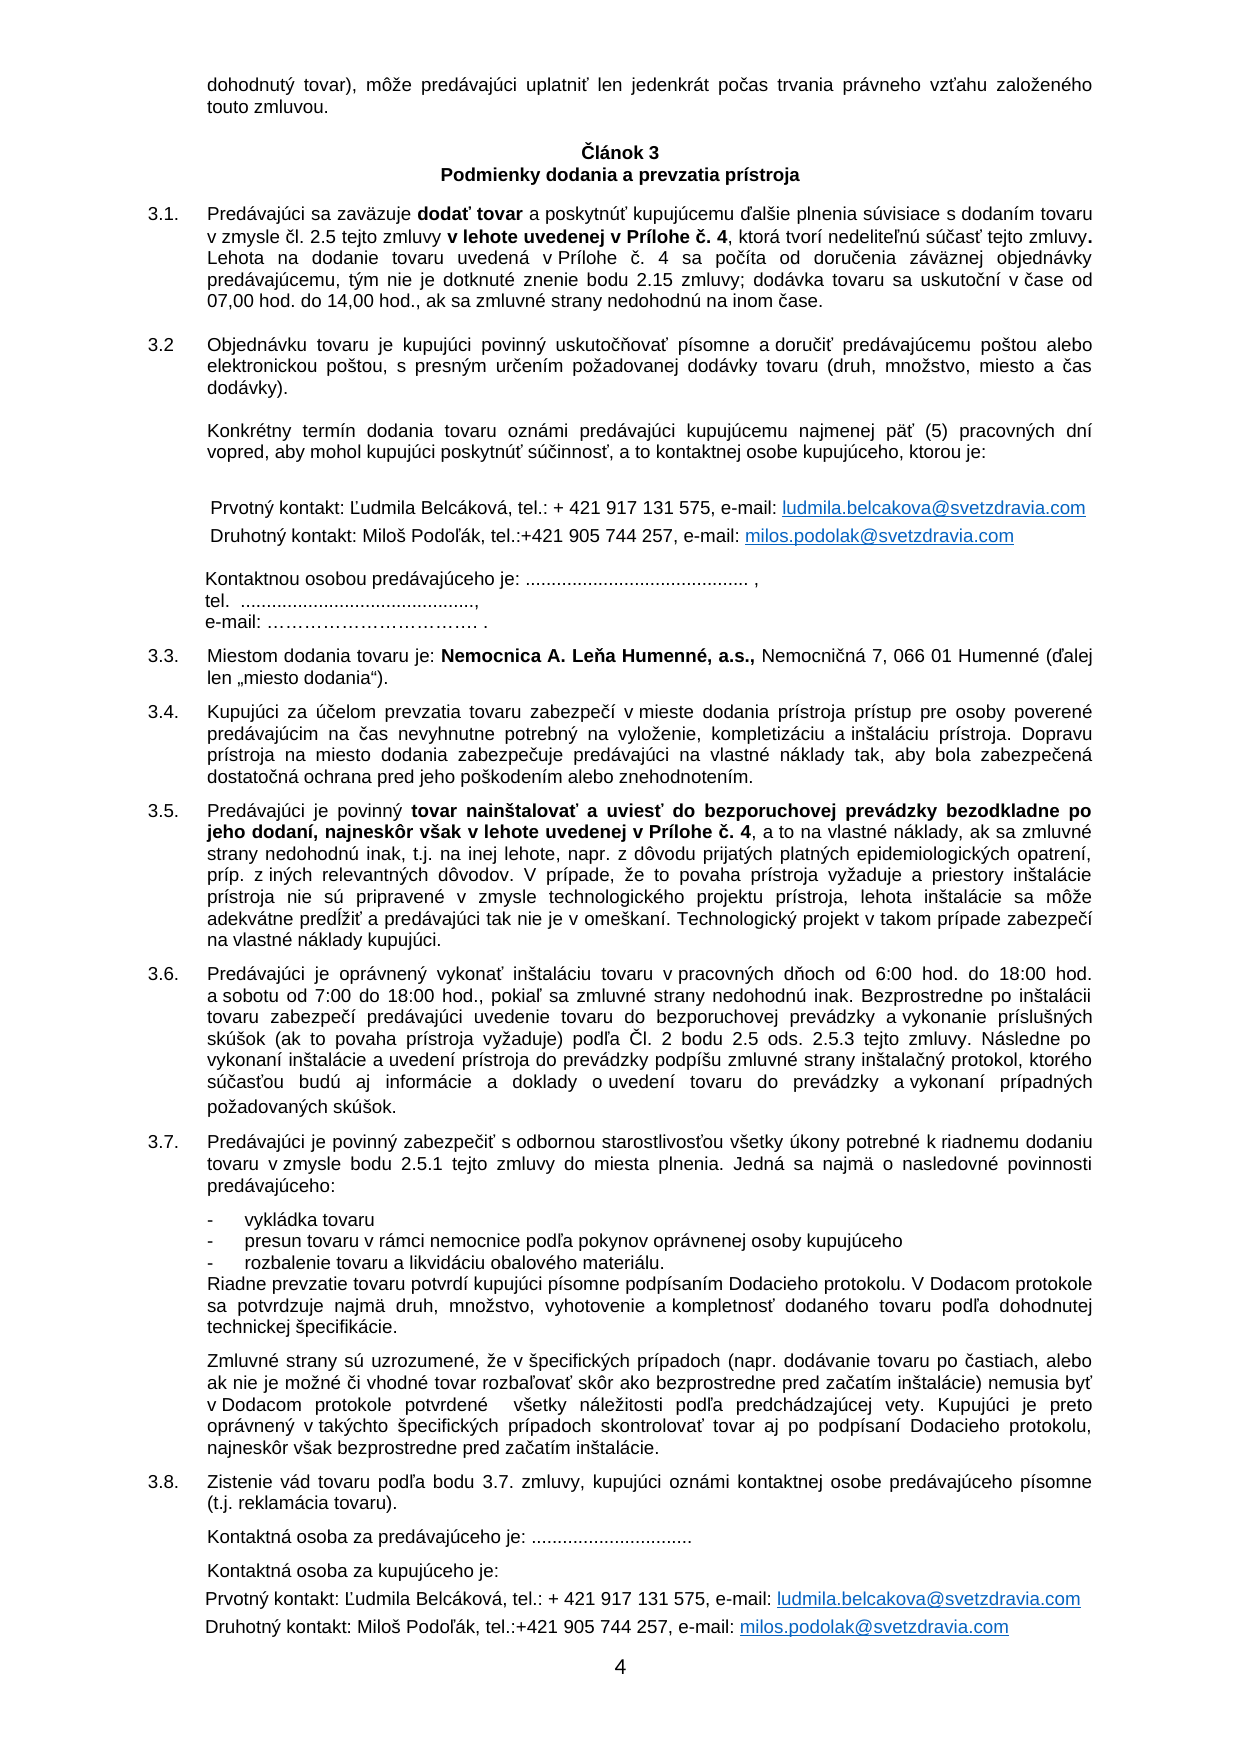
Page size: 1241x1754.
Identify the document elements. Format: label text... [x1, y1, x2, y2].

list presun tovaru v rámci nemocnice podľa pokynov oprávnenej osoby kupujúceho [207, 1230, 1092, 1252]
list Predávajúci je povinný zabezpečiť s odbornou starostlivosťou všetky úkony potrebné k riadnemu dodaniu tovaru v zmysle bodu 2.5.1 tejto zmluvy do miesta plnenia. Jedná sa najmä o nasledovné povinnosti predávajúceho: [148, 1131, 1092, 1196]
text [207, 74, 1092, 117]
text tel. ............................................., [148, 589, 1092, 611]
text Druhotný kontakt: Miloš Podoľák, tel.:+421 905 744 257, e-mail: milos.podolak@svetzdravia.com [148, 1616, 1092, 1637]
text Zmluvné strany sú uzrozumené, že v špecifických prípadoch (napr. dodávanie tovaru po častiach, alebo ak nie je možné či vhodné tovar rozbaľovať skôr ako bezprostredne pred začatím inštalácie) nemusia byť v Dodacom protokole potvrdené všetky náležitosti podľa predchádzajúcej vety. Kupujúci je preto oprávnený v takýchto špecifických prípadoch skontrolovať tovar aj po podpísaní Dodacieho protokolu, najneskôr však bezprostredne pred začatím inštalácie. [207, 1350, 1092, 1458]
list Zistenie vád tovaru podľa bodu 3.7. zmluvy, kupujúci oznámi kontaktnej osobe predávajúceho písomne (t.j. reklamácia tovaru). [148, 1471, 1092, 1514]
list Predávajúci sa zaväzuje dodať tovar a poskytnúť kupujúcemu ďalšie plnenia súvisiace s dodaním tovaru v zmysle čl. 2.5 tejto zmluvy v lehote uvedenej v Prílohe č. 4, ktorá tvorí nedeliteľnú súčasť tejto zmluvy. Lehota na dodanie tovaru uvedená v Prílohe č. 4 sa počíta od doručenia záväznej objednávky predávajúcemu, tým nie je dotknuté znenie bodu 2.15 zmluvy; dodávka tovaru sa uskutoční v čase od 07,00 hod. do 14,00 hod., ak sa zmluvné strany nedohodnú na inom čase. [148, 198, 1092, 312]
text Riadne prevzatie tovaru potvrdí kupujúci písomne podpísaním Dodacieho protokolu. V Dodacom protokole sa potvrdzuje najmä druh, množstvo, vyhotovenie a kompletnosť dodaného tovaru podľa dohodnutej technickej špecifikácie. [207, 1273, 1092, 1338]
list Predávajúci je povinný tovar nainštalovať a uviesť do bezporuchovej prevádzky bezodkladne po jeho dodaní, najneskôr však v lehote uvedenej v Prílohe č. 4, a to na vlastné náklady, ak sa zmluvné strany nedohodnú inak, t.j. na inej lehote, napr. z dôvodu prijatých platných epidemiologických opatrení, príp. z iných relevantných dôvodov. V prípade, že to povaha prístroja vyžaduje a priestory inštalácie prístroja nie sú pripravené v zmysle technologického projektu prístroja, lehota inštalácie sa môže adekvátne predĺžiť a predávajúci tak nie je v omeškaní. Technologický projekt v takom prípade zabezpečí na vlastné náklady kupujúci. [148, 799, 1092, 951]
list Objednávku tovaru je kupujúci povinný uskutočňovať písomne a doručiť predávajúcemu poštou alebo elektronickou poštou, s presným určením požadovanej dodávky tovaru (druh, množstvo, miesto a čas dodávky). [148, 333, 1092, 398]
list rozbalenie tovaru a likvidáciu obalového materiálu. [207, 1252, 1092, 1273]
text Článok 3 [148, 142, 1092, 163]
text Podmienky dodania a prevzatia prístroja [148, 163, 1092, 185]
text Druhotný kontakt: Miloš Podoľák, tel.:+421 905 744 257, e-mail: milos.podolak@svetzdravia.com [148, 525, 1092, 546]
text Konkrétny termín dodania tovaru oznámi predávajúci kupujúcemu najmenej päť (5) pracovných dní vopred, aby mohol kupujúci poskytnúť súčinnosť, a to kontaktnej osobe kupujúceho, ktorou je: [207, 420, 1092, 463]
list Miestom dodania tovaru je: Nemocnica A. Leňa Humenné, a.s., Nemocničná 7, 066 01 Humenné (ďalej len „miesto dodania“). [148, 645, 1092, 688]
text Kontaktná osoba za kupujúceho je: [207, 1560, 1092, 1582]
list Predávajúci je oprávnený vykonať inštaláciu tovaru v pracovných dňoch od 6:00 hod. do 18:00 hod. a sobotu od 7:00 do 18:00 hod., pokiaľ sa zmluvné strany nedohodnú inak. Bezprostredne po inštalácii tovaru zabezpečí predávajúci uvedenie tovaru do bezporuchovej prevádzky a vykonanie príslušných skúšok (ak to povaha prístroja vyžaduje) podľa Čl. 2 bodu 2.5 ods. 2.5.3 tejto zmluvy. Následne po vykonaní inštalácie a uvedení prístroja do prevádzky podpíšu zmluvné strany inštalačný protokol, ktorého súčasťou budú aj informácie a doklady o uvedení tovaru do prevádzky a vykonaní prípadných požadovaných skúšok. [148, 963, 1092, 1119]
text Kontaktná osoba za predávajúceho je: ............................... [207, 1526, 1092, 1548]
text Prvotný kontakt: Ľudmila Belcáková, tel.: + 421 917 131 575, e-mail: ludmila.belcakova@svetzdravia.com [148, 497, 1092, 519]
list vykládka tovaru [207, 1208, 1092, 1230]
text Kontaktnou osobou predávajúceho je: ........................................... , [148, 568, 1092, 589]
list Kupujúci za účelom prevzatia tovaru zabezpečí v mieste dodania prístroja prístup pre osoby poverené predávajúcim na čas nevyhnutne potrebný na vyloženie, kompletizáciu a inštaláciu prístroja. Dopravu prístroja na miesto dodania zabezpečuje predávajúci na vlastné náklady tak, aby bola zabezpečená dostatočná ochrana pred jeho poškodením alebo znehodnotením. [148, 701, 1092, 787]
text e-mail: ……………………………. . [148, 611, 1092, 633]
text Prvotný kontakt: Ľudmila Belcáková, tel.: + 421 917 131 575, e-mail: ludmila.belcakova@svetzdravia.com [148, 1588, 1092, 1610]
